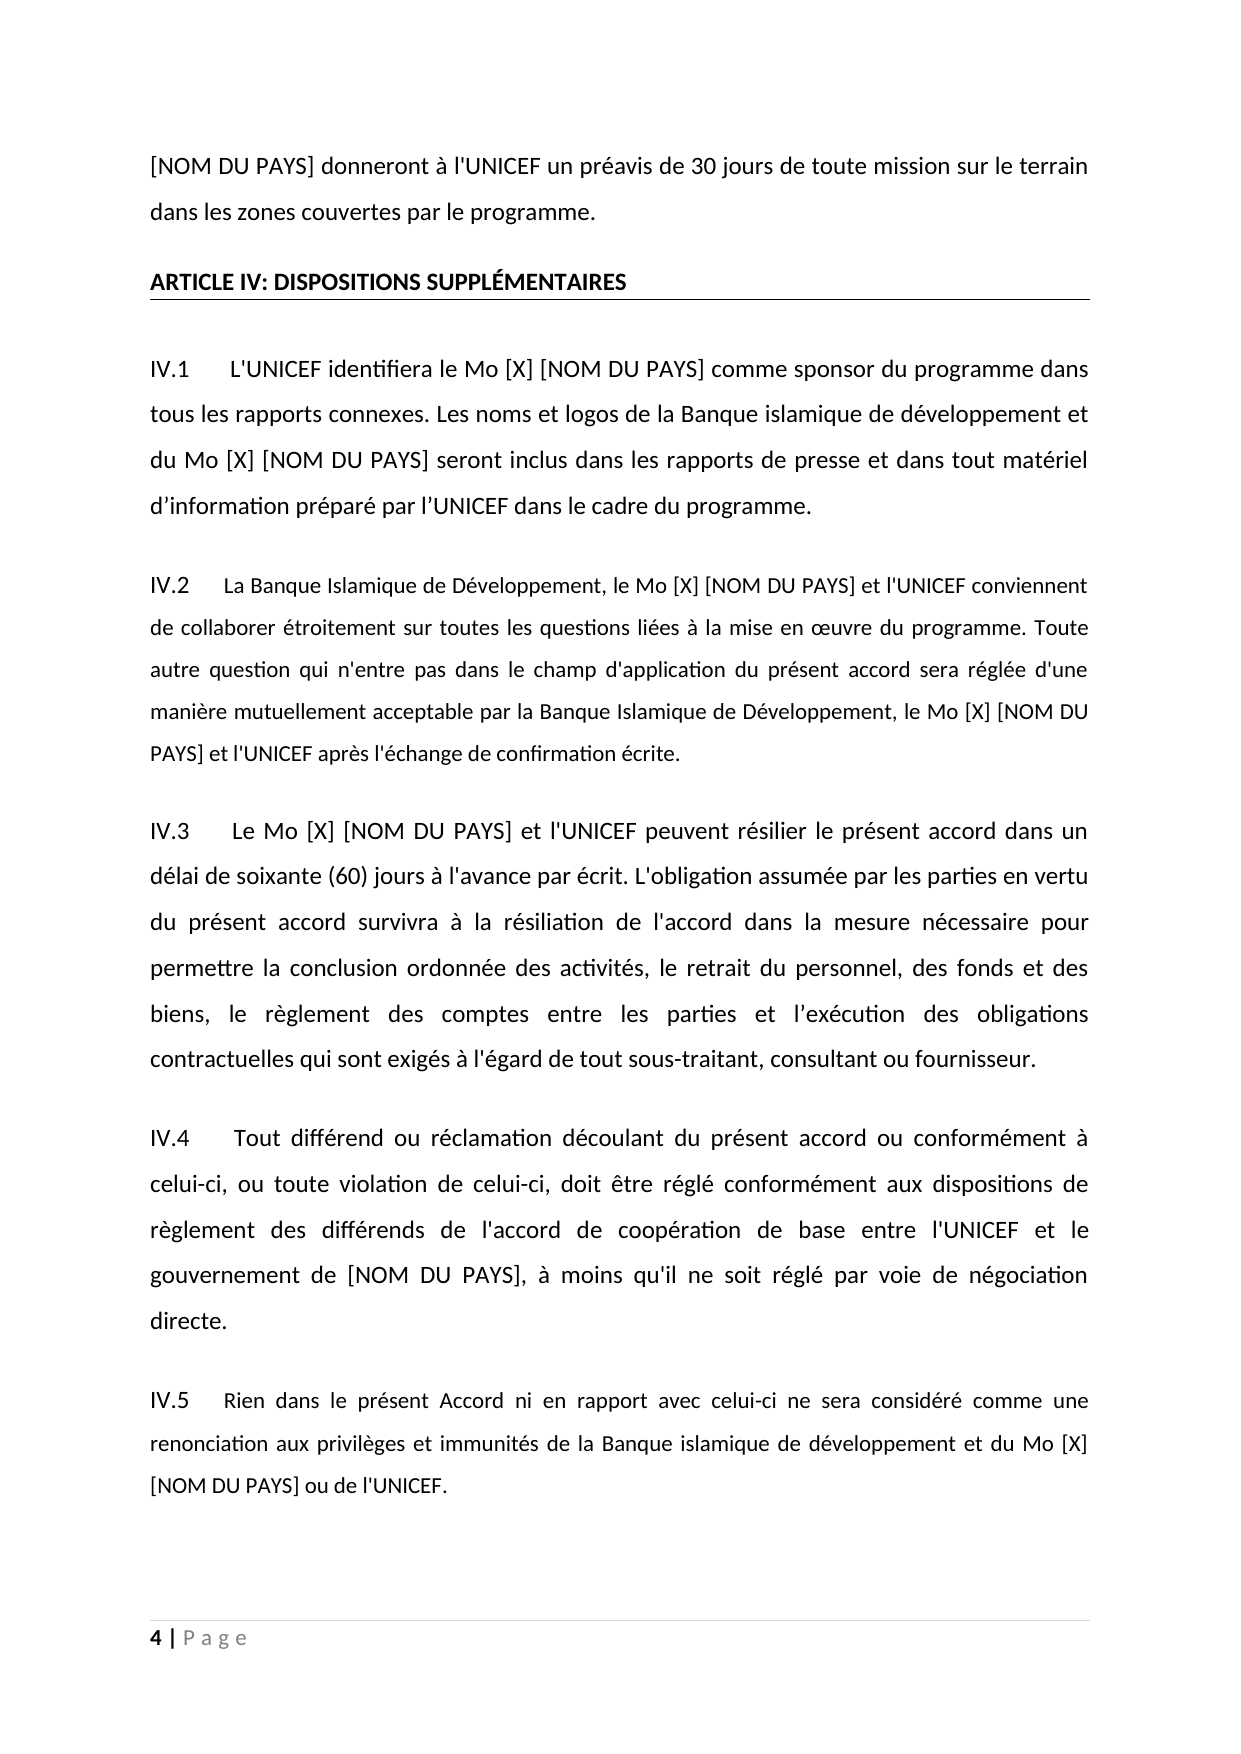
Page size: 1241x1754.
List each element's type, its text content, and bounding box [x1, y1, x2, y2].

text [150, 150, 1090, 226]
text IV.4 Tout différend ou réclamation découlant du présent accord ou conformément à celui-ci, ou toute violation de celui-ci, doit être réglé conformément aux dispositions de règlement des différends de l'accord de coopération de base entre l'UNICEF et le gouvernement de [NOM DU PAYS], à moins qu'il ne soit réglé par voie de négociation directe. [150, 1122, 1090, 1336]
text IV.1 L'UNICEF identifiera le Mo [X] [NOM DU PAYS] comme sponsor du programme dans tous les rapports connexes. Les noms et logos de la Banque islamique de développement et du Mo [X] [NOM DU PAYS] seront inclus dans les rapports de presse et dans tout matériel d’information préparé par l’UNICEF dans le cadre du programme. [150, 353, 1090, 521]
text ARTICLE IV: DISPOSITIONS SUPPLÉMENTAIRES [150, 266, 1090, 299]
text IV.5 Rien dans le présent Accord ni en rapport avec celui-ci ne sera considéré comme une renonciation aux privilèges et immunités de la Banque islamique de développement et du Mo [X] [NOM DU PAYS] ou de l'UNICEF. [150, 1384, 1090, 1499]
text IV.3 Le Mo [X] [NOM DU PAYS] et l'UNICEF peuvent résilier le présent accord dans un délai de soixante (60) jours à l'avance par écrit. L'obligation assumée par les parties en vertu du présent accord survivra à la résiliation de l'accord dans la mesure nécessaire pour permettre la conclusion ordonnée des activités, le retrait du personnel, des fonds et des biens, le règlement des comptes entre les parties et l’exécution des obligations contractuelles qui sont exigés à l'égard de tout sous-traitant, consultant ou fournisseur. [150, 815, 1090, 1074]
text IV.2 La Banque Islamique de Développement, le Mo [X] [NOM DU PAYS] et l'UNICEF conviennent de collaborer étroitement sur toutes les questions liées à la mise en œuvre du programme. Toute autre question qui n'entre pas dans le champ d'application du présent accord sera réglée d'une manière mutuellement acceptable par la Banque Islamique de Développement, le Mo [X] [NOM DU PAYS] et l'UNICEF après l'échange de confirmation écrite. [150, 569, 1090, 767]
